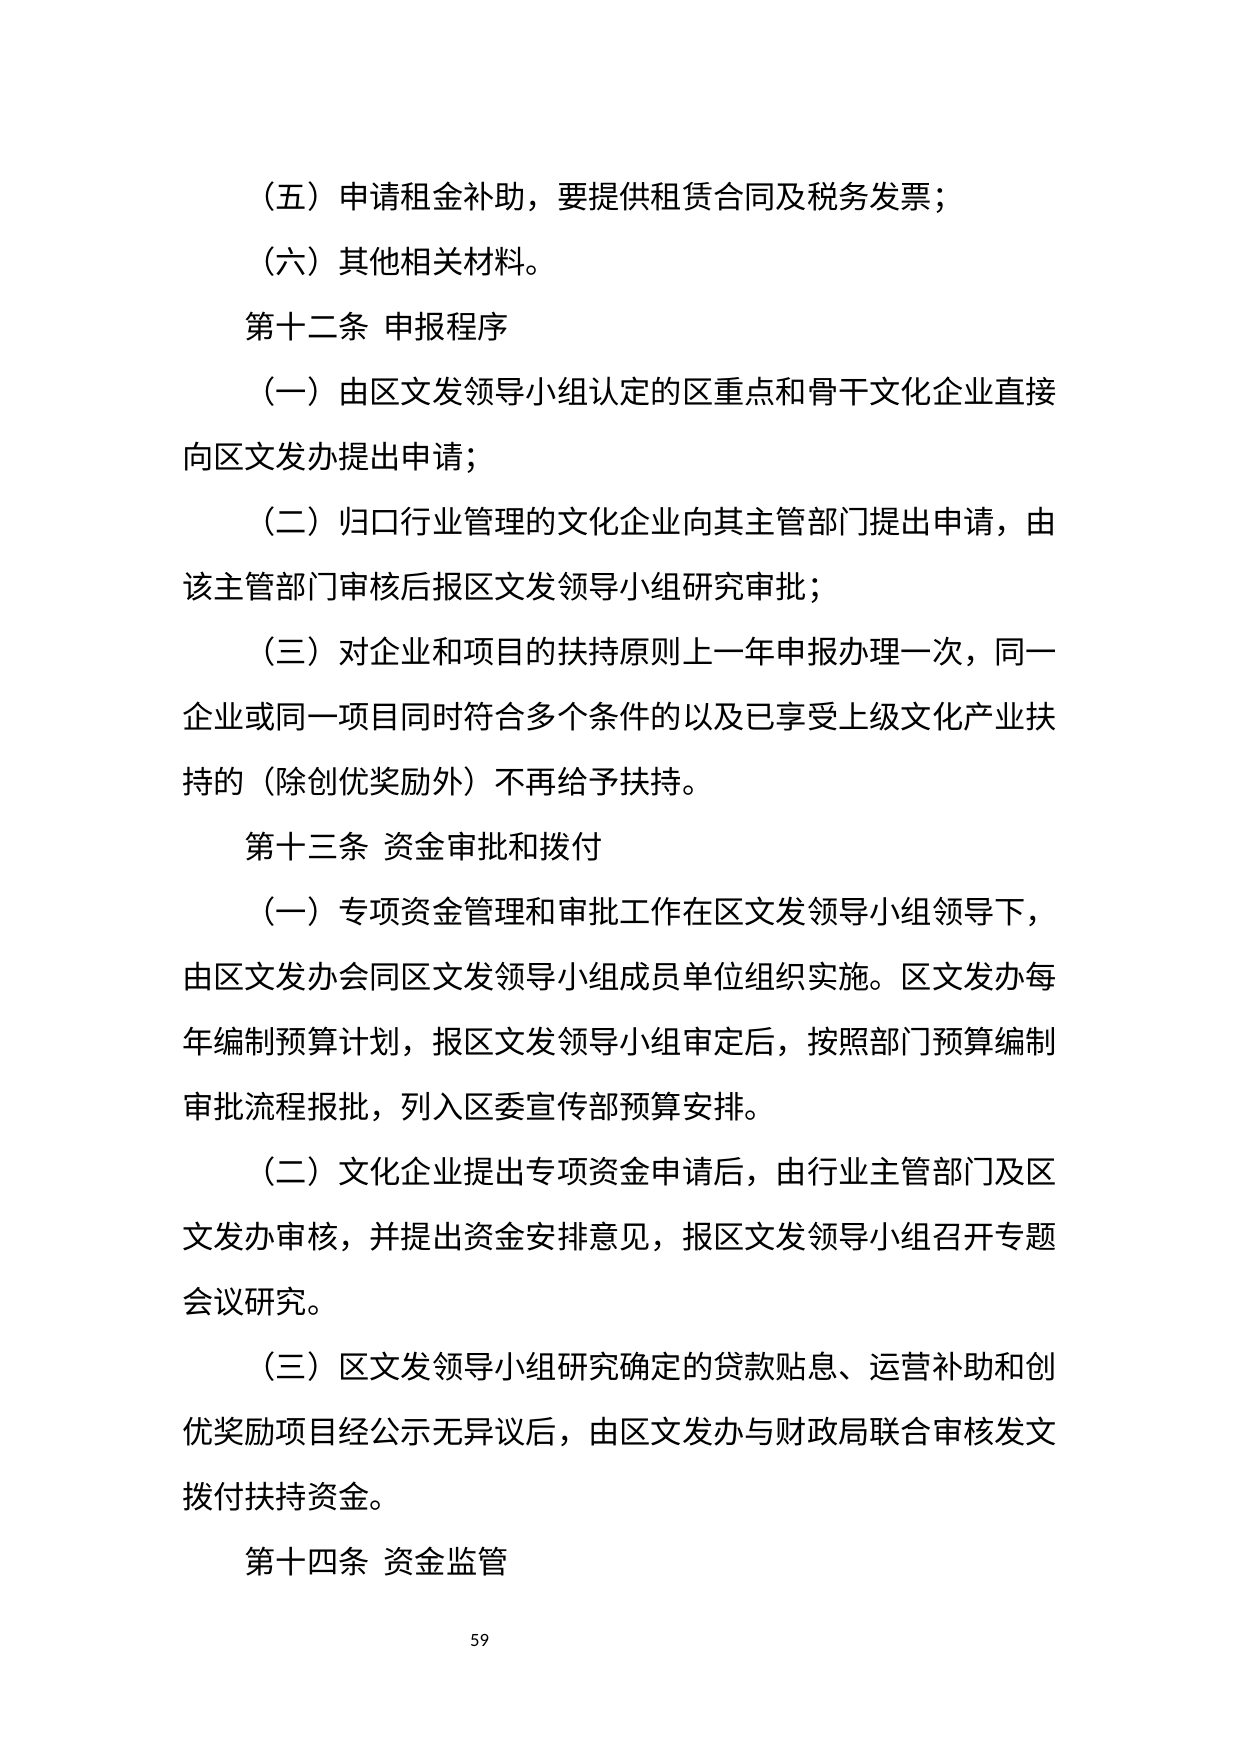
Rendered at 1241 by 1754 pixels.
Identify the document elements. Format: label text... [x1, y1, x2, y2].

list （五）申请租金补助，要提供租赁合同及税务发票； [182, 162, 1058, 227]
list （三）区文发领导小组研究确定的贷款贴息、运营补助和创优奖励项目经公示无异议后，由区文发办与财政局联合审核发文拨付扶持资金。 [182, 1332, 1058, 1527]
list （三）对企业和项目的扶持原则上一年申报办理一次，同一企业或同一项目同时符合多个条件的以及已享受上级文化产业扶持的（除创优奖励外）不再给予扶持。 [182, 617, 1058, 812]
list 第十二条 申报程序 [182, 292, 1058, 357]
list 第十三条 资金审批和拨付 [182, 812, 1058, 877]
list （一）由区文发领导小组认定的区重点和骨干文化企业直接向区文发办提出申请； [182, 357, 1058, 487]
list （一）专项资金管理和审批工作在区文发领导小组领导下，由区文发办会同区文发领导小组成员单位组织实施。区文发办每年编制预算计划，报区文发领导小组审定后，按照部门预算编制审批流程报批，列入区委宣传部预算安排。 [182, 877, 1058, 1137]
list （二）文化企业提出专项资金申请后，由行业主管部门及区文发办审核，并提出资金安排意见，报区文发领导小组召开专题会议研究。 [182, 1137, 1058, 1332]
list （六）其他相关材料。 [182, 227, 1058, 292]
list 第十四条 资金监管 [182, 1527, 1058, 1592]
list （二）归口行业管理的文化企业向其主管部门提出申请，由该主管部门审核后报区文发领导小组研究审批； [182, 487, 1058, 617]
